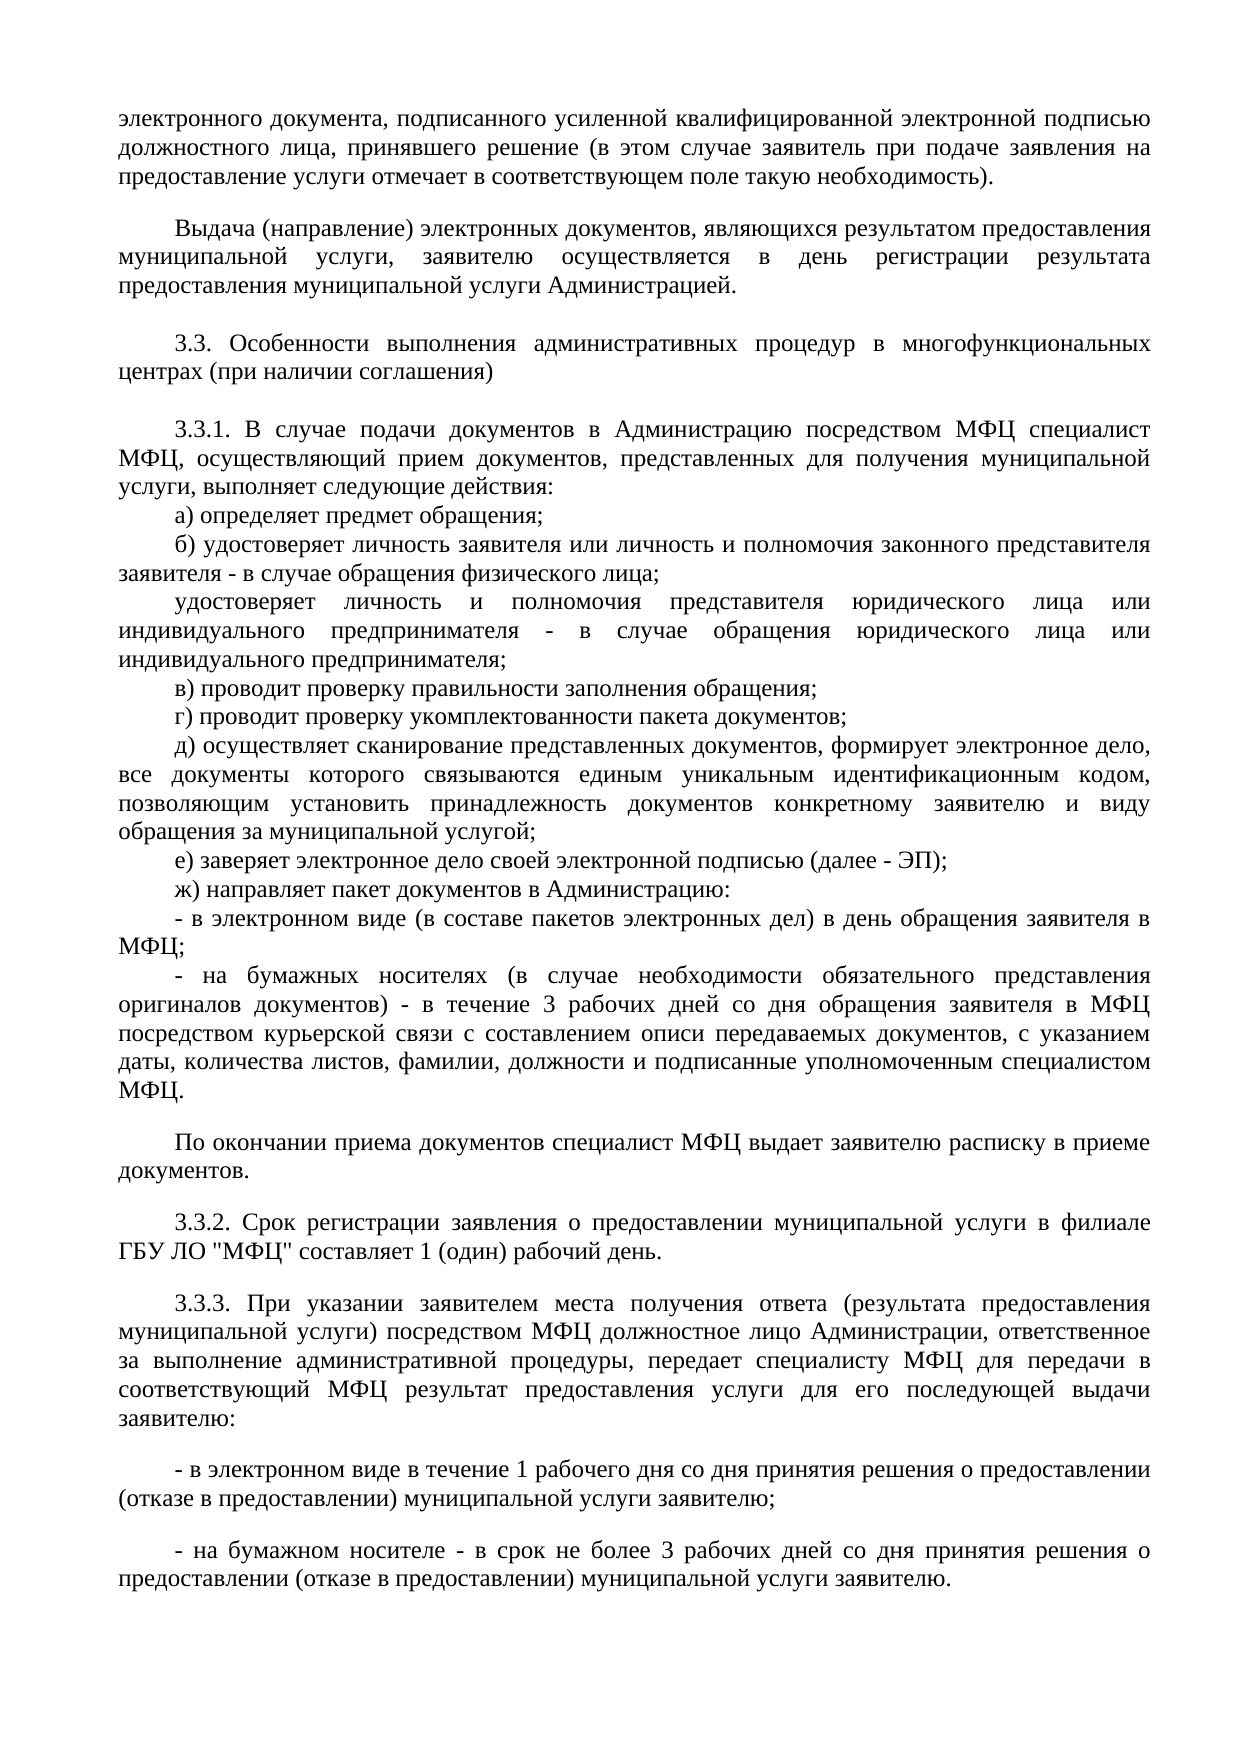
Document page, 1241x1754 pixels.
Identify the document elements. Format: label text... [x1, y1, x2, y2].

text 3.3.2. Срок регистрации заявления о предоставлении муниципальной услуги в филиале ГБУ ЛО "МФЦ" составляет 1 (один) рабочий день. [118, 1207, 1152, 1265]
text б) удостоверяет личность заявителя или личность и полномочия законного представителя заявителя - в случае обращения физического лица; [118, 529, 1152, 586]
text ж) направляет пакет документов в Администрацию: [118, 874, 1152, 903]
text - на бумажном носителе - в срок не более 3 рабочих дней со дня принятия решения о предоставлении (отказе в предоставлении) муниципальной услуги заявителю. [118, 1535, 1152, 1592]
text е) заверяет электронное дело своей электронной подписью (далее - ЭП); [118, 845, 1152, 874]
text д) осуществляет сканирование представленных документов, формирует электронное дело, все документы которого связываются единым уникальным идентификационным кодом, позволяющим установить принадлежность документов конкретному заявителю и виду обращения за муниципальной услугой; [118, 730, 1152, 845]
text 3.3. Особенности выполнения административных процедур в многофункциональных центрах (при наличии соглашения) [118, 328, 1152, 385]
text 3.3.1. В случае подачи документов в Администрацию посредством МФЦ специалист МФЦ, осуществляющий прием документов, представленных для получения муниципальной услуги, выполняет следующие действия: [118, 414, 1152, 500]
text - в электронном виде в течение 1 рабочего дня со дня принятия решения о предоставлении (отказе в предоставлении) муниципальной услуги заявителю; [118, 1454, 1152, 1512]
text Выдача (направление) электронных документов, являющихся результатом предоставления муниципальной услуги, заявителю осуществляется в день регистрации результата предоставления муниципальной услуги Администрацией. [118, 213, 1152, 299]
text - в электронном виде (в составе пакетов электронных дел) в день обращения заявителя в МФЦ; [118, 903, 1152, 960]
text - на бумажных носителях (в случае необходимости обязательного представления оригиналов документов) - в течение 3 рабочих дней со дня обращения заявителя в МФЦ посредством курьерской связи с составлением описи передаваемых документов, с указанием даты, количества листов, фамилии, должности и подписанные уполномоченным специалистом МФЦ. [118, 960, 1152, 1104]
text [118, 103, 1152, 190]
text По окончании приема документов специалист МФЦ выдает заявителю расписку в приеме документов. [118, 1127, 1152, 1184]
text удостоверяет личность и полномочия представителя юридического лица или индивидуального предпринимателя - в случае обращения юридического лица или индивидуального предпринимателя; [118, 586, 1152, 673]
text а) определяет предмет обращения; [118, 500, 1152, 529]
text 3.3.3. При указании заявителем места получения ответа (результата предоставления муниципальной услуги) посредством МФЦ должностное лицо Администрации, ответственное за выполнение административной процедуры, передает специалисту МФЦ для передачи в соответствующий МФЦ результат предоставления услуги для его последующей выдачи заявителю: [118, 1288, 1152, 1431]
text в) проводит проверку правильности заполнения обращения; [118, 673, 1152, 701]
text г) проводит проверку укомплектованности пакета документов; [118, 701, 1152, 730]
